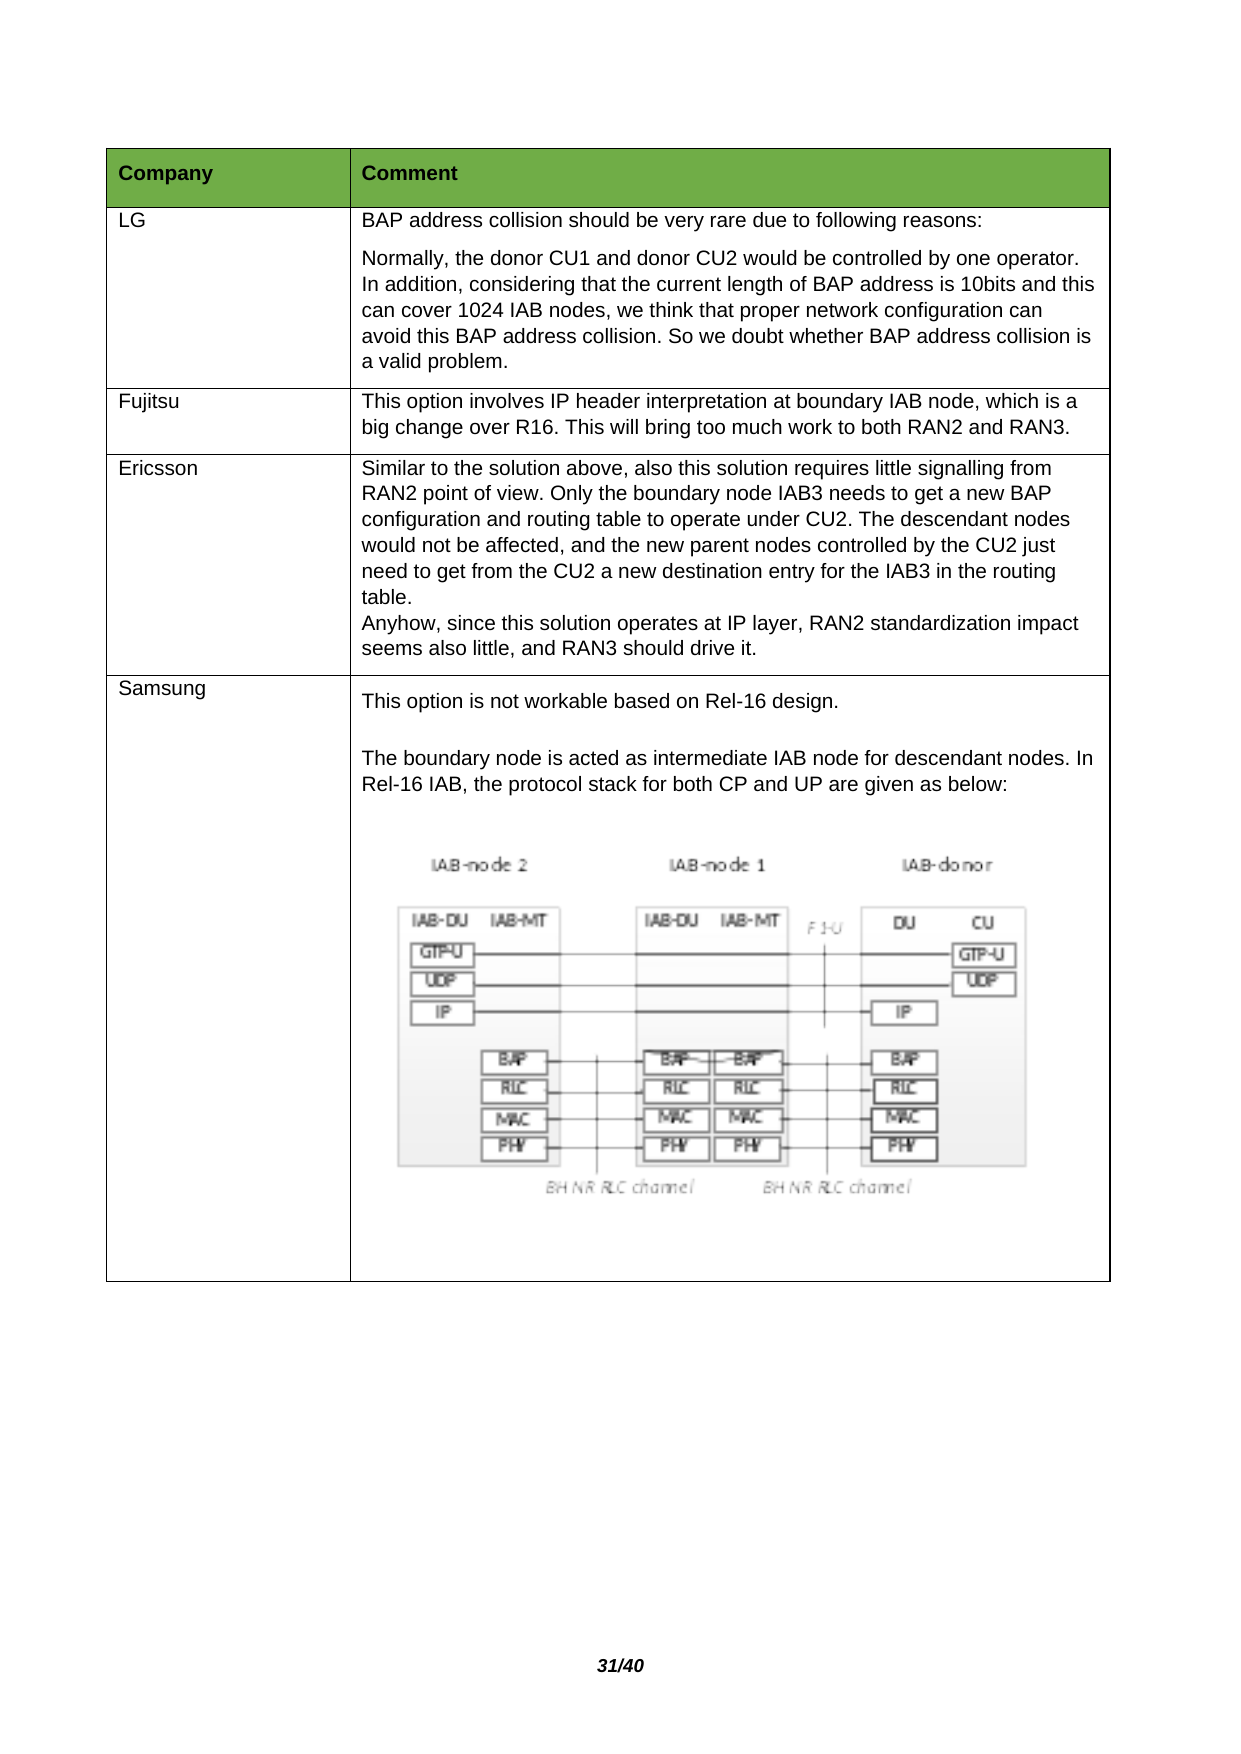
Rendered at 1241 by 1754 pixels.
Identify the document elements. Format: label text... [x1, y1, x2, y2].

table_cell [351, 676, 1109, 1281]
table_cell [107, 208, 350, 388]
table_cell [351, 208, 1109, 388]
table_cell [107, 676, 350, 1281]
table_cell [107, 455, 350, 675]
table_cell [351, 455, 1109, 675]
table_cell [351, 389, 1109, 454]
table_header Comment [351, 149, 1109, 207]
table_header Company [107, 149, 350, 207]
table_cell [107, 389, 350, 454]
